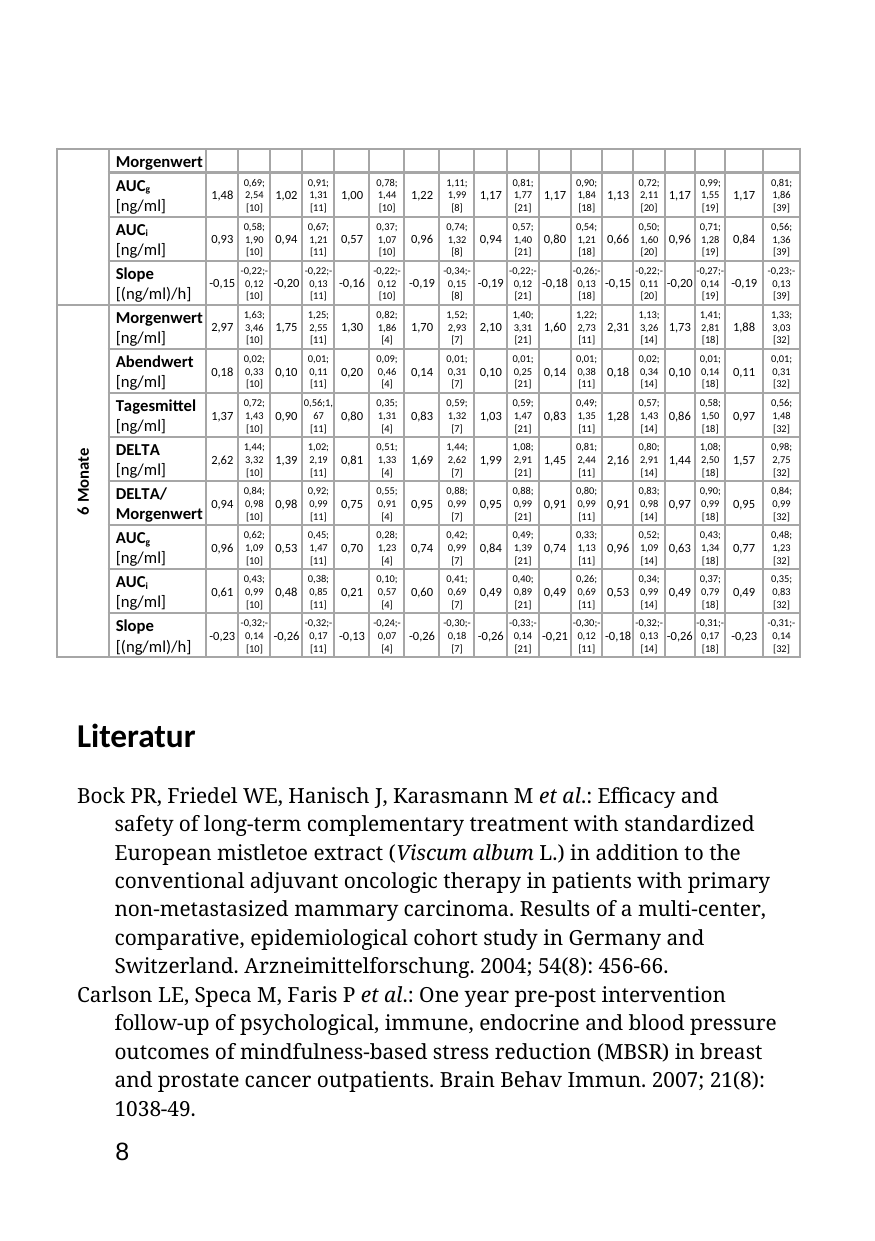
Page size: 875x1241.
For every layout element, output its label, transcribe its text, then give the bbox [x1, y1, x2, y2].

table_cell 0,88; 0,99 [7] [440, 482, 473, 524]
table_cell 0,72; 1,43 [10] [239, 394, 269, 436]
table_cell 0,83 [405, 394, 438, 436]
table_cell 2,16 [603, 438, 632, 480]
table_cell 0,14 [405, 350, 438, 392]
table_cell 0,01; 0,38 [11] [572, 350, 601, 392]
table_cell 1,44 [666, 438, 694, 480]
table_cell -0,19 [726, 262, 762, 304]
table_cell 0,43; 1,34 [18] [696, 526, 724, 568]
table_cell 0,56; 1,48 [32] [764, 394, 799, 436]
table_cell 0,78; 1,44 [10] [370, 174, 403, 216]
table_cell 0,01; 0,31 [7] [440, 350, 473, 392]
text Carlson LE, Speca M, Faris P et al.: One year pre-post intervention follow-up of psychological, immune, endocrine and blood pressure outcomes of mindfulness-based stress reduction (MBSR) in breast and prostate cancer outpatients. Brain Behav Immun. 2007; 21(8): 1038-49. [77, 980, 780, 1122]
table_cell 0,10; 0,57 [4] [370, 570, 403, 612]
table_cell -0,31;-0,14 [32] [764, 614, 799, 656]
table_cell 0,88; 0,99 [21] [508, 482, 538, 524]
table_cell -0,31;-0,17 [18] [696, 614, 724, 656]
table_cell -0,23 [726, 614, 762, 656]
table_cell -0,23;-0,13 [39] [764, 262, 799, 304]
table_cell 0,94 [271, 218, 301, 259]
table_cell 0,10 [475, 350, 506, 392]
table_cell 0,72; 2,11 [20] [634, 174, 664, 216]
table_cell -0,19 [405, 262, 438, 304]
table_cell -0,30;-0,12 [11] [572, 614, 601, 656]
table_cell -0,26 [475, 614, 506, 656]
table_cell -0,20 [271, 262, 301, 304]
table_cell 1,63; 3,46 [10] [239, 306, 269, 348]
table_cell 1,30 [335, 306, 368, 348]
table_cell 0,93 [271, 150, 301, 171]
table_cell 0,84; 0,99 [32] [764, 482, 799, 524]
table_cell 1,13; 3,26 [14] [634, 306, 664, 348]
table_cell 0,95 [405, 482, 438, 524]
table_cell 1,08; 2,50 [18] [696, 438, 724, 480]
table_cell 0,96 [666, 218, 694, 259]
table_cell 0,02; 0,34 [14] [634, 350, 664, 392]
table_cell 1,40; 3,31 [21] [508, 306, 538, 348]
table_cell 0,01; 0,11 [11] [303, 350, 333, 392]
table_cell 0,81; 2,44 [11] [572, 438, 601, 480]
table_cell 0,56;1,67 [11] [303, 394, 333, 436]
table_cell 0,02; 0,33 [10] [239, 350, 269, 392]
table_cell -0,34;-0,15 [8] [440, 262, 473, 304]
table_cell Slope [(ng/ml)/h] [110, 262, 205, 304]
table_cell 1,52; 2,93 [7] [440, 306, 473, 348]
table_cell 0,09; 0,46 [4] [370, 350, 403, 392]
table_cell 0,57; 1,43 [14] [634, 394, 664, 436]
table_cell AUCg [ng/ml] [110, 174, 205, 216]
table_cell 0,48; 1,23 [32] [764, 526, 799, 568]
table_cell -0,19 [475, 262, 506, 304]
table_cell -0,22;-0,13 [11] [303, 262, 333, 304]
table_cell Abendwert [ng/ml] [110, 350, 205, 392]
table_cell 0,85 [335, 150, 368, 171]
table_cell 0,53 [271, 526, 301, 568]
table_cell 0,81; 1,77 [21] [508, 174, 538, 216]
table_cell -0,32;-0,14 [10] [239, 614, 269, 656]
table_cell 0,49 [540, 570, 570, 612]
table_cell 0,93 [207, 218, 237, 259]
table_cell 0,90 [271, 394, 301, 436]
table_cell 0,57 [335, 218, 368, 259]
table_cell DELTA [ng/ml] [110, 438, 205, 480]
table_cell 0,01; 0,14 [18] [696, 350, 724, 392]
table_cell 0,53 [603, 570, 632, 612]
table_cell 0,49; 1,35 [11] [572, 394, 601, 436]
table_cell 0,11 [726, 350, 762, 392]
table_cell -0,27;-0,14 [19] [696, 262, 724, 304]
table_cell 0,28; 1,23 [4] [370, 526, 403, 568]
table_cell 1,60 [540, 306, 570, 348]
table_cell 1,17 [475, 174, 506, 216]
table_cell 0,80 [335, 394, 368, 436]
table_cell 1,11; 1,99 [8] [440, 174, 473, 216]
table_cell 1,00 [335, 174, 368, 216]
table_cell 0,18 [603, 350, 632, 392]
table_cell 1,33; 3,03 [32] [764, 306, 799, 348]
table_cell -0,32;-0,13 [14] [634, 614, 664, 656]
table_cell AUCi [ng/ml] [110, 218, 205, 259]
table_cell -0,20 [666, 262, 694, 304]
table_cell 0,83 [540, 394, 570, 436]
table_cell 0,89 [207, 150, 237, 171]
table_cell 1,45 [540, 438, 570, 480]
table_cell 0,97 [726, 394, 762, 436]
table_cell 1,75 [271, 306, 301, 348]
table_cell -0,15 [603, 262, 632, 304]
table_cell -0,18 [603, 614, 632, 656]
table_cell 0,84 [726, 218, 762, 259]
table_cell 2,31 [603, 306, 632, 348]
table_cell -0,16 [335, 262, 368, 304]
table_cell 0,26; 0,69 [11] [572, 570, 601, 612]
table_cell 0,88 [603, 150, 632, 171]
table_cell 1,99 [475, 438, 506, 480]
table_cell 1,44; 2,62 [7] [440, 438, 473, 480]
table_cell 0,74 [405, 526, 438, 568]
table_cell 0,38; 0,85 [11] [303, 570, 333, 612]
table_cell 0,63 [666, 526, 694, 568]
table_cell -0,33;-0,14 [21] [508, 614, 538, 656]
table_cell 1,25; 2,55 [11] [303, 306, 333, 348]
table_cell 0,80; 0,99 [11] [572, 482, 601, 524]
table_cell 0,59; 1,47 [21] [508, 394, 538, 436]
table_cell 0,94 [475, 218, 506, 259]
table_cell 0,80 [540, 218, 570, 259]
table_cell 0,71; 1,28 [19] [696, 218, 724, 259]
table_cell DELTA/ Morgenwert [110, 150, 205, 171]
table_cell 1,28 [603, 394, 632, 436]
table_cell 0,75 [335, 482, 368, 524]
table_cell 0,45; 1,47 [11] [303, 526, 333, 568]
table_cell 0,92; 0,99 [11] [303, 482, 333, 524]
table_cell 0,80; 2,91 [14] [634, 438, 664, 480]
table_cell 1,17 [726, 174, 762, 216]
text Bock PR, Friedel WE, Hanisch J, Karasmann M et al.: Efficacy and safety of long-term complementary treatment with standardized European mistletoe extract (Viscum album L.) in addition to the conventional adjuvant oncologic therapy in patients with primary non-metastasized mammary carcinoma. Results of a multi-center, comparative, epidemiological cohort study in Germany and Switzerland. Arzneimittelforschung. 2004; 54(8): 456-66. [77, 781, 780, 980]
table_cell -0,21 [540, 614, 570, 656]
table_cell 0,01; 0,25 [21] [508, 350, 538, 392]
table_cell 2,10 [475, 306, 506, 348]
table_cell 0,89 [405, 150, 438, 171]
table_cell 0,51; 1,33 [4] [370, 438, 403, 480]
table_cell 0,56; 1,36 [39] [764, 218, 799, 259]
table_cell 0,91 [540, 482, 570, 524]
table_cell 0,91 [475, 150, 506, 171]
table_cell 0,66 [603, 218, 632, 259]
table_cell 0,98; 2,75 [32] [764, 438, 799, 480]
table_cell 0,70 [335, 526, 368, 568]
table_cell 1,02 [271, 174, 301, 216]
table_cell 1,44; 3,32 [10] [239, 438, 269, 480]
table_cell 1,17 [666, 174, 694, 216]
table_cell Morgenwert [ng/ml] [110, 306, 205, 348]
table_cell -0,13 [335, 614, 368, 656]
table_cell 0,10 [666, 350, 694, 392]
table_cell 0,49 [666, 570, 694, 612]
table_cell 0,81; 1,86 [39] [764, 174, 799, 216]
table_cell 0,96 [405, 218, 438, 259]
table_cell AUCi [ng/ml] [110, 570, 205, 612]
table_cell 0,99; 1,55 [19] [696, 174, 724, 216]
table_cell -0,18 [540, 262, 570, 304]
table_cell 0,84; 0,98 [10] [239, 482, 269, 524]
table_cell -0,23 [207, 614, 237, 656]
table_cell 0,96 [603, 526, 632, 568]
table_cell 0,37; 0,79 [18] [696, 570, 724, 612]
table_cell 1,22 [405, 174, 438, 216]
table_cell 0,41; 0,69 [7] [440, 570, 473, 612]
table_cell DELTA/ Morgenwert [110, 482, 205, 524]
table_cell 1,37 [207, 394, 237, 436]
table_cell 0,37; 1,07 [10] [370, 218, 403, 259]
table_cell -0,22;-0,12 [21] [508, 262, 538, 304]
table_cell 0,90; 1,84 [18] [572, 174, 601, 216]
table_cell 0,14 [540, 350, 570, 392]
table_cell 0,95 [726, 482, 762, 524]
table_cell 0,97 [666, 482, 694, 524]
table_cell 0,86 [666, 394, 694, 436]
table_cell 0,21 [335, 570, 368, 612]
table_cell 1,57 [726, 438, 762, 480]
table_cell 0,43; 0,99 [10] [239, 570, 269, 612]
table_cell 1,69 [405, 438, 438, 480]
table_cell -0,26 [666, 614, 694, 656]
table_cell 0,91 [603, 482, 632, 524]
table_cell 1,70 [405, 306, 438, 348]
table_cell 0,59; 1,32 [7] [440, 394, 473, 436]
subtitle Literatur [77, 715, 780, 756]
table_cell 0,52; 1,09 [14] [634, 526, 664, 568]
table_cell -0,22;-0,12 [10] [239, 262, 269, 304]
table_cell 0,84 [475, 526, 506, 568]
table_cell 0,10 [271, 350, 301, 392]
table_cell 0,50; 1,60 [20] [634, 218, 664, 259]
table_cell 0,83; 0,98 [14] [634, 482, 664, 524]
table_cell 0,18 [207, 350, 237, 392]
table_cell 0,54; 1,21 [18] [572, 218, 601, 259]
table_cell AUCg [ng/ml] [110, 526, 205, 568]
table_cell -0,26 [271, 614, 301, 656]
table_cell 1,88 [726, 306, 762, 348]
table_cell 0,49 [475, 570, 506, 612]
table_cell -0,24;-0,07 [4] [370, 614, 403, 656]
table_cell 0,89 [540, 150, 570, 171]
table_cell 1,08; 2,91 [21] [508, 438, 538, 480]
table_cell 0,48 [271, 570, 301, 612]
table_cell 0,60 [405, 570, 438, 612]
table_cell 0,62; 1,09 [10] [239, 526, 269, 568]
table_cell Slope [(ng/ml)/h] [110, 614, 205, 656]
table_cell 0,58; 1,90 [10] [239, 218, 269, 259]
table_cell -0,26 [405, 614, 438, 656]
table_cell 0,95 [475, 482, 506, 524]
table_cell 1,03 [475, 394, 506, 436]
table_cell 1,41; 2,81 [18] [696, 306, 724, 348]
table_cell 0,57; 1,40 [21] [508, 218, 538, 259]
table_cell 6 Monate [58, 306, 108, 656]
table_cell -0,22;-0,11 [20] [634, 262, 664, 304]
table_cell 1,48 [207, 174, 237, 216]
table_cell 0,49; 1,39 [21] [508, 526, 538, 568]
table_cell 0,91 [666, 150, 694, 171]
table_cell 0,58; 1,50 [18] [696, 394, 724, 436]
table_cell -0,15 [207, 262, 237, 304]
table_cell 0,69; 2,54 [10] [239, 174, 269, 216]
table_cell 0,33; 1,13 [11] [572, 526, 601, 568]
table_cell 0,74 [540, 526, 570, 568]
table_cell Tagesmittel [ng/ml] [110, 394, 205, 436]
table_cell 0,55; 0,91 [4] [370, 482, 403, 524]
table_cell 0,90; 0,99 [18] [696, 482, 724, 524]
table_cell 1,22; 2,73 [11] [572, 306, 601, 348]
table_cell 0,34; 0,99 [14] [634, 570, 664, 612]
table_cell -0,32;-0,17 [11] [303, 614, 333, 656]
table_cell 0,77 [726, 526, 762, 568]
table_cell 0,74; 1,32 [8] [440, 218, 473, 259]
table_cell 1,13 [603, 174, 632, 216]
table_cell 1,39 [271, 438, 301, 480]
table_cell 0,82; 1,86 [4] [370, 306, 403, 348]
table_cell 0,35; 1,31 [4] [370, 394, 403, 436]
table_cell -0,30;-0,18 [7] [440, 614, 473, 656]
table_cell 0,67; 1,21 [11] [303, 218, 333, 259]
table_cell 0,40; 0,89 [21] [508, 570, 538, 612]
table_cell 2,62 [207, 438, 237, 480]
table_cell 0,61 [207, 570, 237, 612]
table_cell 1,02; 2,19 [11] [303, 438, 333, 480]
table_cell 0,94 [207, 482, 237, 524]
table_cell 1,73 [666, 306, 694, 348]
table_cell 0,96 [207, 526, 237, 568]
table_cell 0,01; 0,31 [32] [764, 350, 799, 392]
table_cell 0,91; 1,31 [11] [303, 174, 333, 216]
table_cell 2,97 [207, 306, 237, 348]
table_cell 0,20 [335, 350, 368, 392]
table_cell 0,42; 0,99 [7] [440, 526, 473, 568]
table_cell 0,98 [271, 482, 301, 524]
table_cell -0,26;-0,13 [18] [572, 262, 601, 304]
table_cell 0,90 [726, 150, 762, 171]
table_cell 0,81 [335, 438, 368, 480]
table_cell 0,35; 0,83 [32] [764, 570, 799, 612]
table_cell 0,49 [726, 570, 762, 612]
table_cell -0,22;-0,12 [10] [370, 262, 403, 304]
table_cell 1,17 [540, 174, 570, 216]
